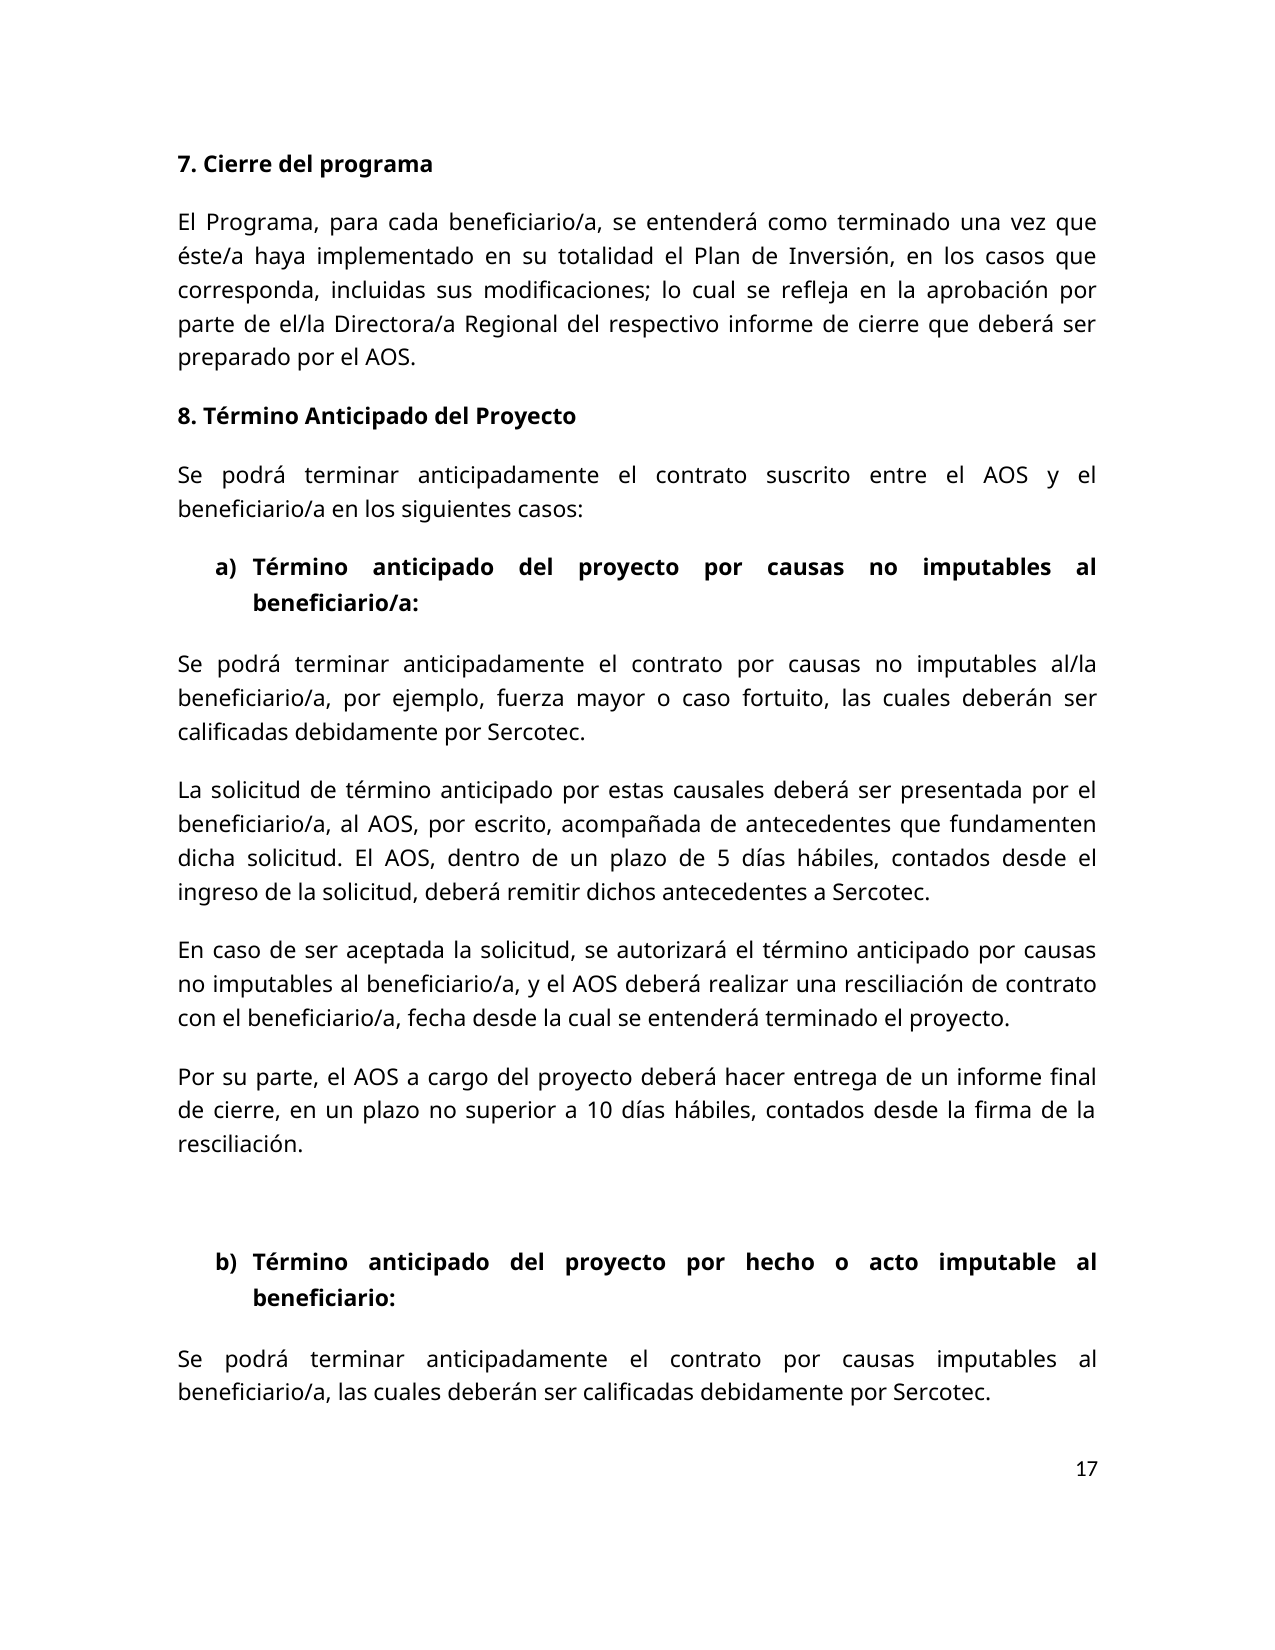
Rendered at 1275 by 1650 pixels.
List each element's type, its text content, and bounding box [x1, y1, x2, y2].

text 7. Cierre del programa [177, 148, 1098, 179]
text 8. Término Anticipado del Proyecto [177, 400, 1098, 431]
text Se podrá terminar anticipadamente el contrato suscrito entre el AOS y el beneficiario/a en los siguientes casos: [177, 459, 1098, 524]
text Por su parte, el AOS a cargo del proyecto deberá hacer entrega de un informe final de cierre, en un plazo no superior a 10 días hábiles, contados desde la firma de la resciliación. [177, 1061, 1098, 1159]
text Se podrá terminar anticipadamente el contrato por causas imputables al beneficiario/a, las cuales deberán ser calificadas debidamente por Sercotec. [177, 1343, 1098, 1408]
text En caso de ser aceptada la solicitud, se autorizará el término anticipado por causas no imputables al beneficiario/a, y el AOS deberá realizar una resciliación de contrato con el beneficiario/a, fecha desde la cual se entenderá terminado el proyecto. [177, 934, 1098, 1033]
text La solicitud de término anticipado por estas causales deberá ser presentada por el beneficiario/a, al AOS, por escrito, acompañada de antecedentes que fundamenten dicha solicitud. El AOS, dentro de un plazo de 5 días hábiles, contados desde el ingreso de la solicitud, deberá remitir dichos antecedentes a Sercotec. [177, 774, 1098, 907]
text El Programa, para cada beneficiario/a, se entenderá como terminado una vez que éste/a haya implementado en su totalidad el Plan de Inversión, en los casos que corresponda, incluidas sus modificaciones; lo cual se refleja en la aprobación por parte de el/la Directora/a Regional del respectivo informe de cierre que deberá ser preparado por el AOS. [177, 206, 1098, 373]
list Término anticipado del proyecto por causas no imputables al beneficiario/a: [215, 551, 1098, 618]
list Término anticipado del proyecto por hecho o acto imputable al beneficiario: [215, 1246, 1098, 1313]
text Se podrá terminar anticipadamente el contrato por causas no imputables al/la beneficiario/a, por ejemplo, fuerza mayor o caso fortuito, las cuales deberán ser calificadas debidamente por Sercotec. [177, 648, 1098, 747]
